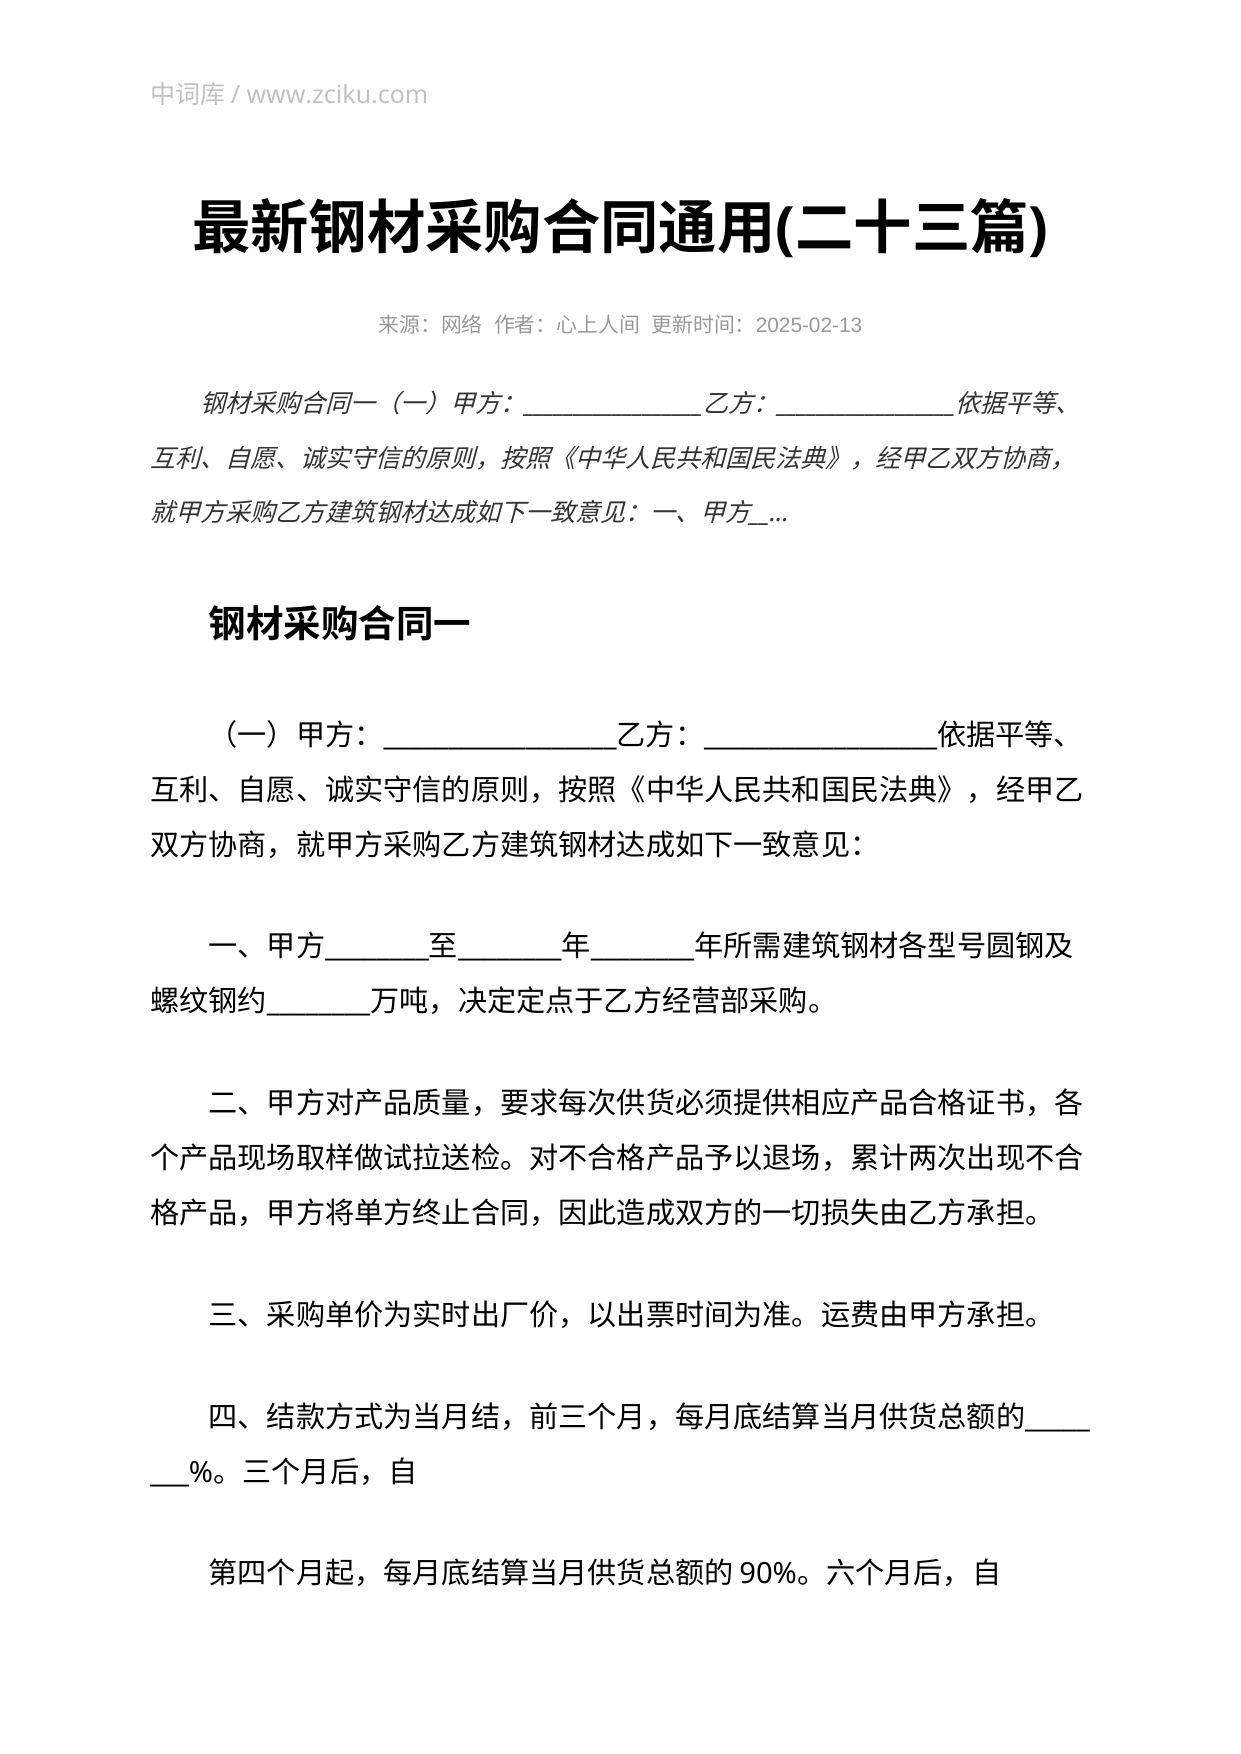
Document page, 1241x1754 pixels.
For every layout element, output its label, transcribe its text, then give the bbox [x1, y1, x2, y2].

text 四、结款方式为当月结，前三个月，每月底结算当月供货总额的________%。三个月后，自 [150, 1393, 1090, 1491]
text 三、采购单价为实时出厂价，以出票时间为准。运费由甲方承担。 [150, 1291, 1090, 1334]
subtitle 最新钢材采购合同通用(二十三篇) [150, 181, 1090, 266]
text 钢材采购合同一（一）甲方：__________________乙方：__________________依据平等、互利、自愿、诚实守信的原则，按照《中华人民共和国民法典》，经甲乙双方协商，就甲方采购乙方建筑钢材达成如下一致意见：一、甲方__... [150, 384, 1090, 529]
text （一）甲方：__________________乙方：__________________依据平等、互利、自愿、诚实守信的原则，按照《中华人民共和国民法典》，经甲乙双方协商，就甲方采购乙方建筑钢材达成如下一致意见： [150, 711, 1090, 863]
text 第四个月起，每月底结算当月供货总额的90%。六个月后，自 [150, 1550, 1090, 1592]
text 钢材采购合同一 [150, 594, 1090, 648]
text 来源：网络 作者：心上人间 更新时间：2025-02-13 [150, 313, 1090, 337]
text 一、甲方________至________年________年所需建筑钢材各型号圆钢及螺纹钢约________万吨，决定定点于乙方经营部采购。 [150, 923, 1090, 1020]
text 二、甲方对产品质量，要求每次供货必须提供相应产品合格证书，各个产品现场取样做试拉送检。对不合格产品予以退场，累计两次出现不合格产品，甲方将单方终止合同，因此造成双方的一切损失由乙方承担。 [150, 1080, 1090, 1232]
